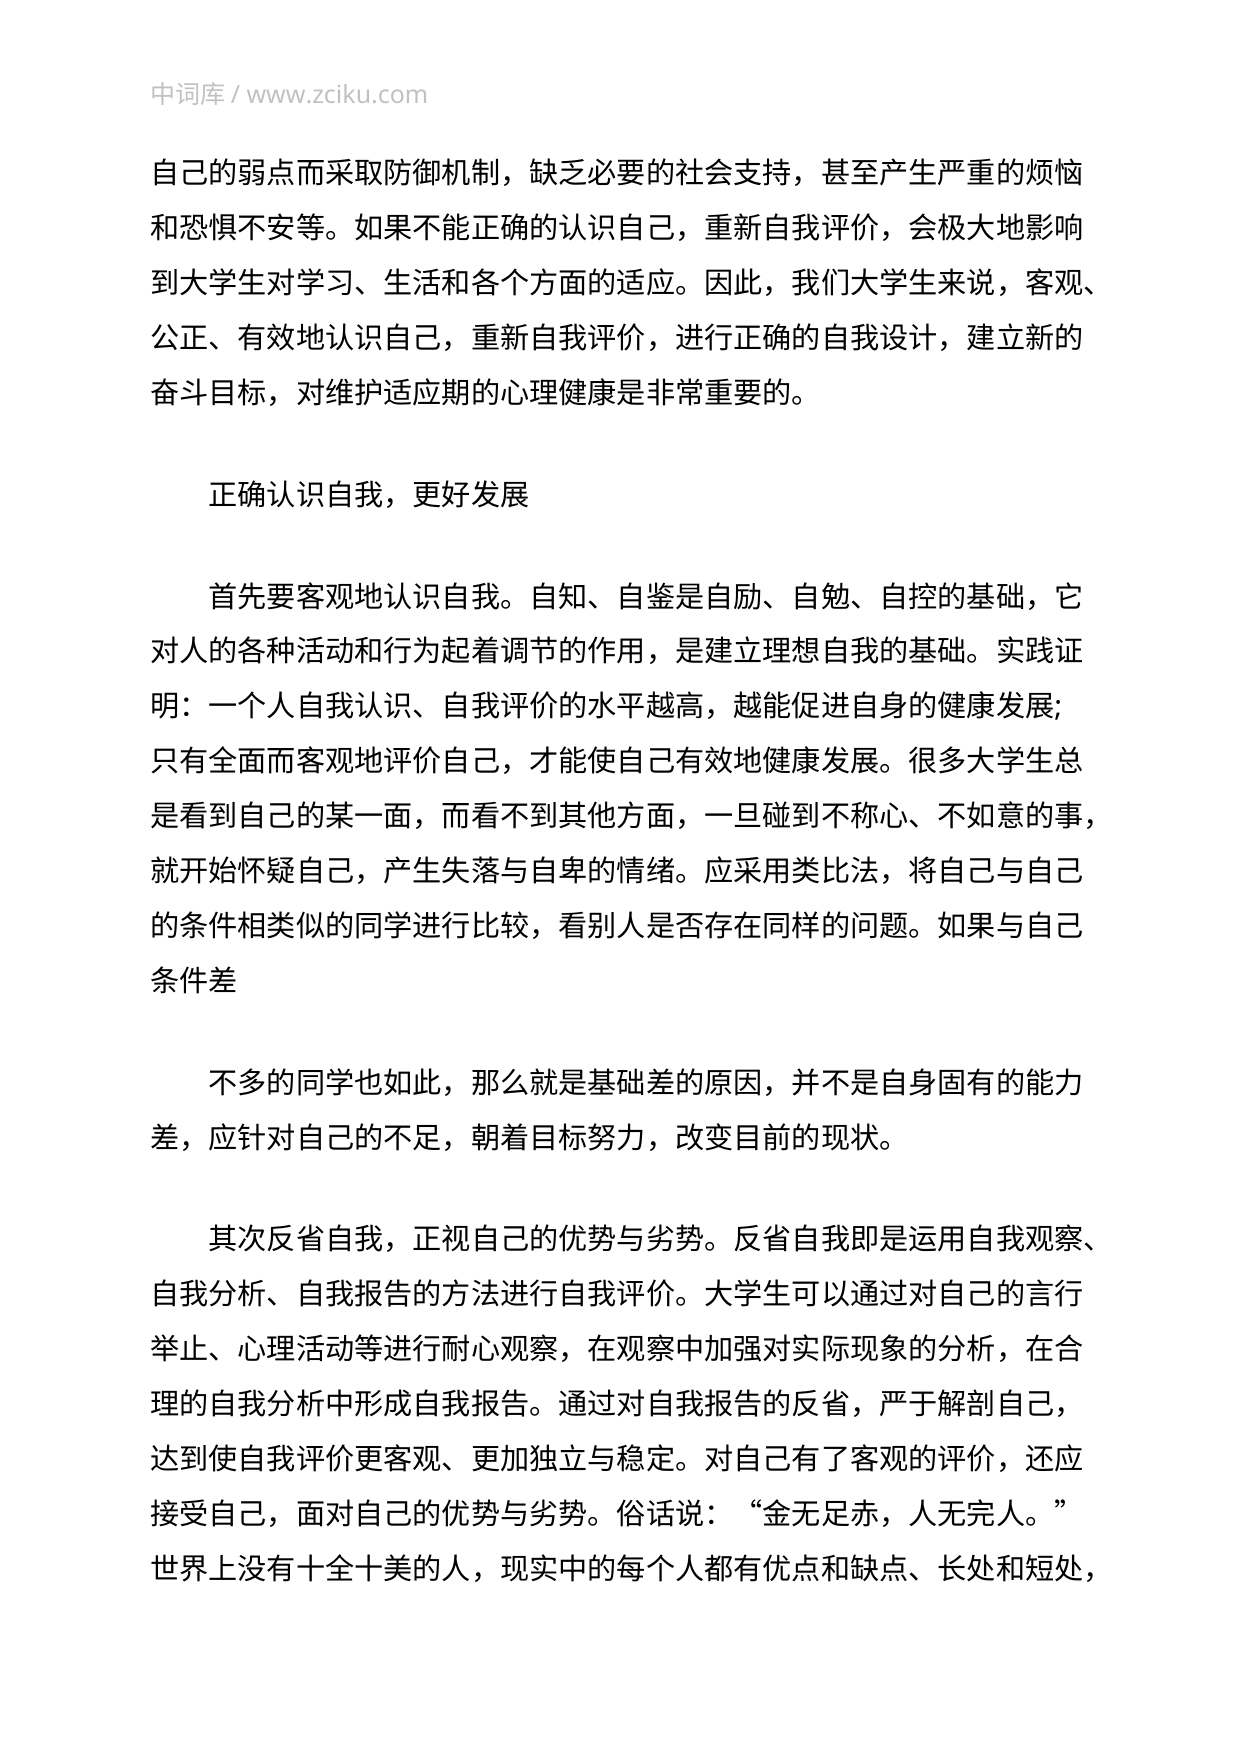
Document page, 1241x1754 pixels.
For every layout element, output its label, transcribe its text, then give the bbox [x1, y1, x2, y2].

text 正确认识自我，更好发展 [150, 471, 1090, 514]
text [150, 150, 1090, 412]
text 首先要客观地认识自我。自知、自鉴是自励、自勉、自控的基础，它对人的各种活动和行为起着调节的作用，是建立理想自我的基础。实践证明：一个人自我认识、自我评价的水平越高，越能促进自身的健康发展;只有全面而客观地评价自己，才能使自己有效地健康发展。很多大学生总是看到自己的某一面，而看不到其他方面，一旦碰到不称心、不如意的事，就开始怀疑自己，产生失落与自卑的情绪。应采用类比法，将自己与自己的条件相类似的同学进行比较，看别人是否存在同样的问题。如果与自己条件差 [150, 573, 1090, 1000]
text 不多的同学也如此，那么就是基础差的原因，并不是自身固有的能力差，应针对自己的不足，朝着目标努力，改变目前的现状。 [150, 1059, 1090, 1156]
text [150, 1216, 1090, 1588]
